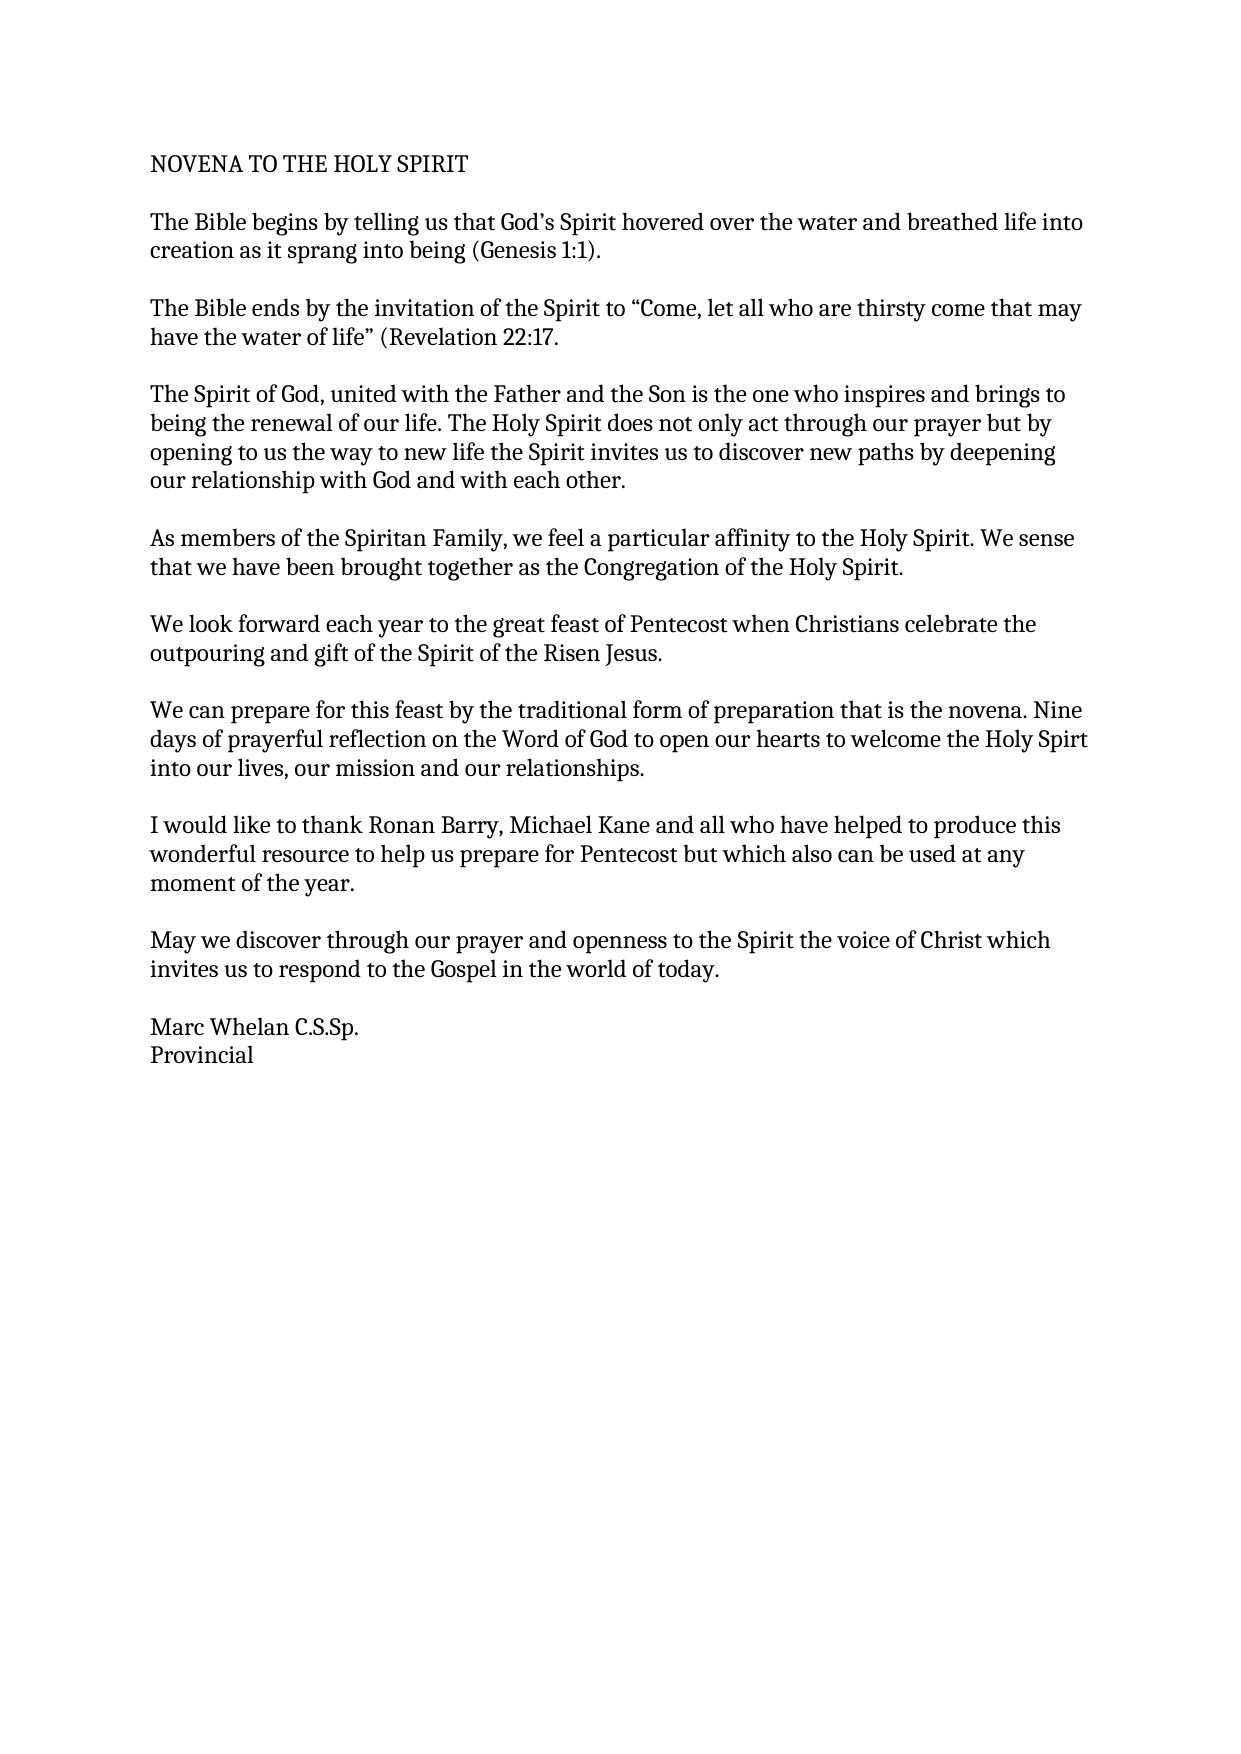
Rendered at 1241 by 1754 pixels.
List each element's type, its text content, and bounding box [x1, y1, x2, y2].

text The Spirit of God, united with the Father and the Son is the one who inspires and brings to being the renewal of our life. The Holy Spirit does not only act through our prayer but by opening to us the way to new life the Spirit invites us to discover new paths by deepening our relationship with God and with each other. [150, 380, 1090, 495]
text The Bible begins by telling us that God’s Spirit hovered over the water and breathed life into creation as it sprang into being (Genesis 1:1). [150, 207, 1090, 265]
text May we discover through our prayer and openness to the Spirit the voice of Christ which invites us to respond to the Gospel in the world of today. [150, 926, 1090, 984]
text We look forward each year to the great feast of Pentecost when Christians celebrate the outpouring and gift of the Spirit of the Risen Jesus. [150, 610, 1090, 667]
text NOVENA TO THE HOLY SPIRIT [150, 150, 1090, 179]
text We can prepare for this feast by the traditional form of preparation that is the novena. Nine days of prayerful reflection on the Word of God to open our hearts to welcome the Holy Spirt into our lives, our mission and our relationships. [150, 696, 1090, 782]
text The Bible ends by the invitation of the Spirit to “Come, let all who are thirsty come that may have the water of life” (Revelation 22:17. [150, 294, 1090, 351]
text As members of the Spiritan Family, we feel a particular affinity to the Holy Spirit. We sense that we have been brought together as the Congregation of the Holy Spirit. [150, 524, 1090, 581]
text Provincial [150, 1041, 1090, 1070]
text Marc Whelan C.S.Sp. [150, 1012, 1090, 1041]
text I would like to thank Ronan Barry, Michael Kane and all who have helped to produce this wonderful resource to help us prepare for Pentecost but which also can be used at any moment of the year. [150, 811, 1090, 897]
